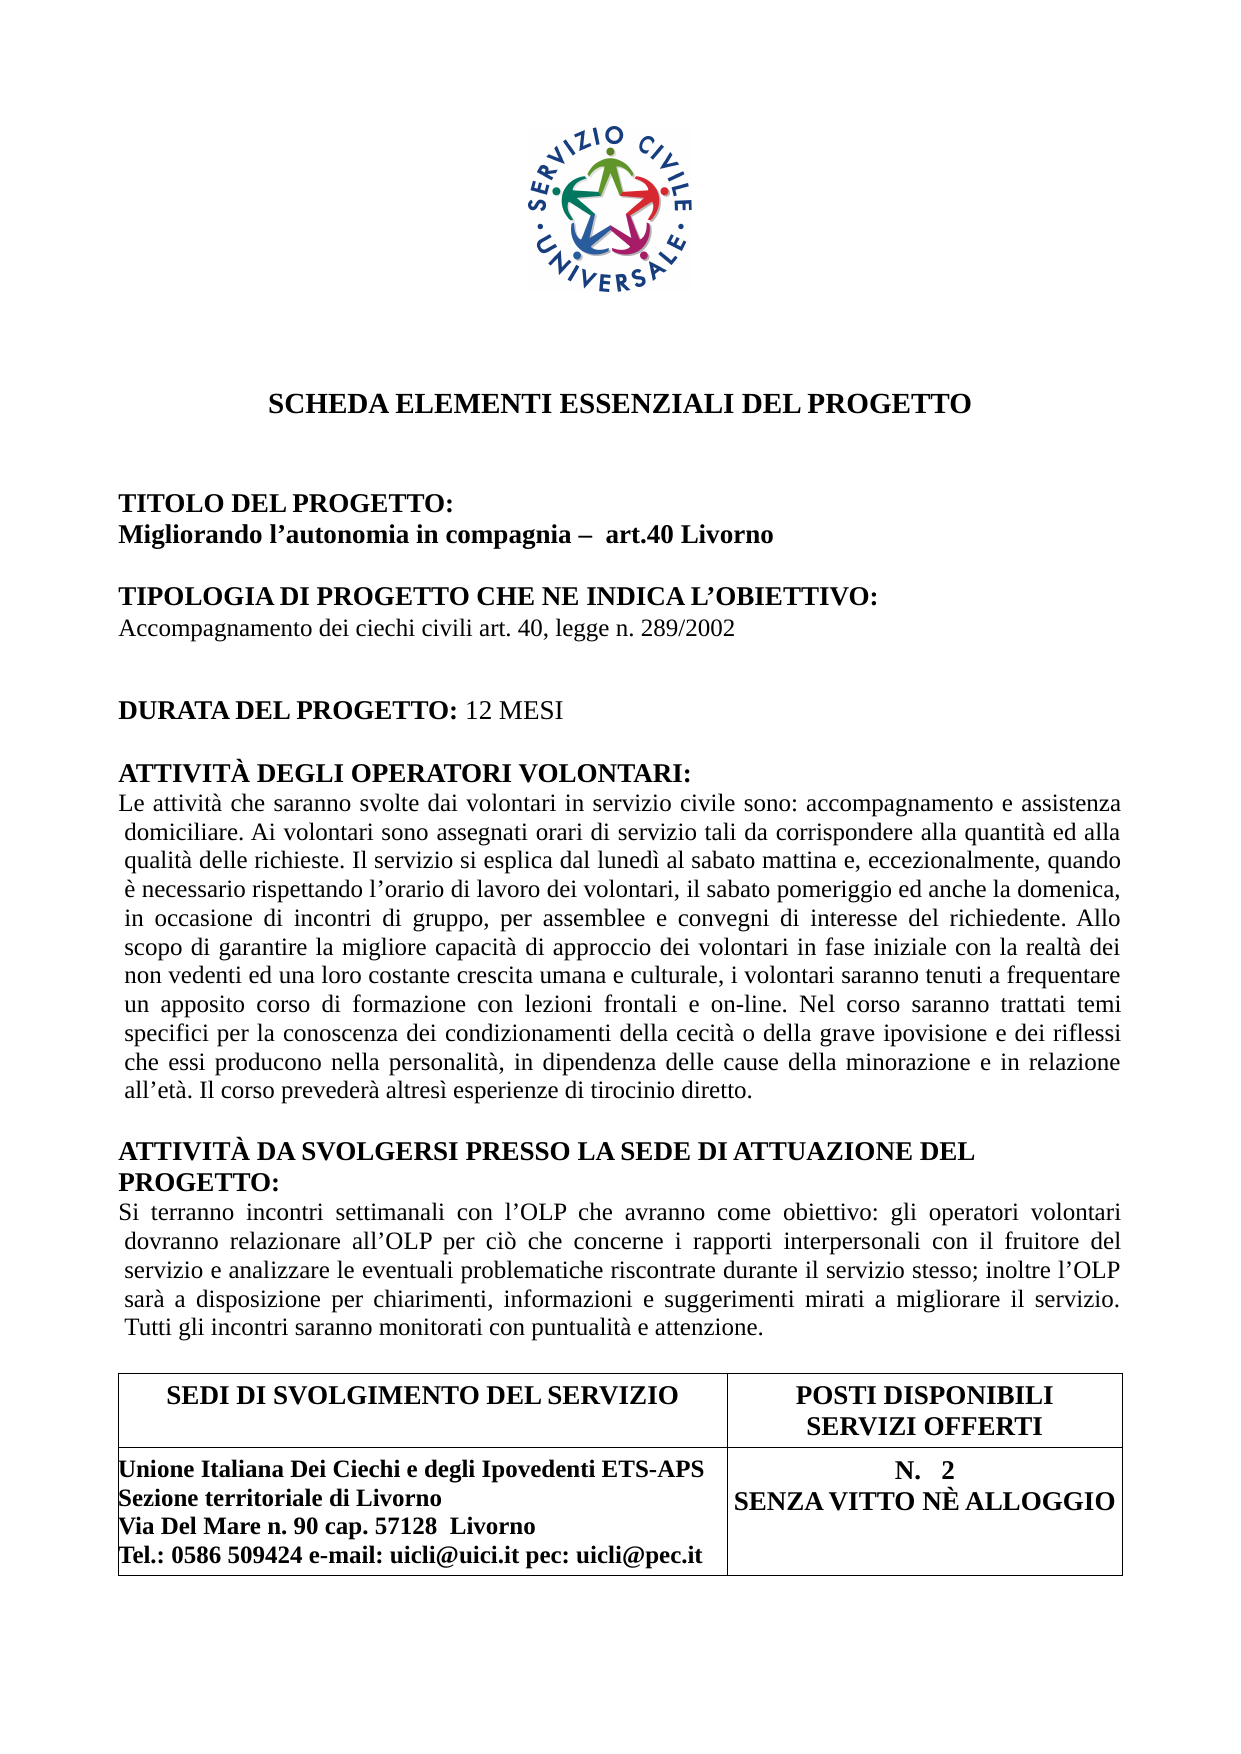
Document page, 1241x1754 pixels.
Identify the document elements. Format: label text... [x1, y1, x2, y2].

text Le attività che saranno svolte dai volontari in servizio civile sono: accompagnamento e assistenza domiciliare. Ai volontari sono assegnati orari di servizio tali da corrispondere alla quantità ed alla qualità delle richieste. Il servizio si esplica dal lunedì al sabato mattina e, eccezionalmente, quando è necessario rispettando l’orario di lavoro dei volontari, il sabato pomeriggio ed anche la domenica, in occasione di incontri di gruppo, per assemblee e convegni di interesse del richiedente. Allo scopo di garantire la migliore capacità di approccio dei volontari in fase iniziale con la realtà dei non vedenti ed una loro costante crescita umana e culturale, i volontari saranno tenuti a frequentare un apposito corso di formazione con lezioni frontali e on-line. Nel corso saranno trattati temi specifici per la conoscenza dei condizionamenti della cecità o della grave ipovisione e dei riflessi che essi producono nella personalità, in dipendenza delle cause della minorazione e in relazione all’età. Il corso prevederà altresì esperienze di tirocinio diretto. [118, 788, 1122, 1104]
text TIPOLOGIA DI PROGETTO CHE NE INDICA L’OBIETTIVO: [118, 581, 1122, 612]
text Migliorando l’autonomia in compagnia – art.40 Livorno [118, 518, 1122, 549]
table_cell Unione Italiana Dei Ciechi e degli Ipovedenti ETS-APS Sezione territoriale di Livorno Via Del Mare n. 90 cap. 57128 Livorno Tel.: 0586 509424 e-mail: uicli@uici.it pec: uicli@pec.it [119, 1448, 727, 1575]
table_header POSTI DISPONIBILI SERVIZI OFFERTI [728, 1374, 1122, 1447]
text SCHEDA ELEMENTI ESSENZIALI DEL PROGETTO [118, 386, 1122, 420]
text TITOLO DEL PROGETTO: [118, 487, 1122, 518]
text ATTIVITÀ DEGLI OPERATORI VOLONTARI: [118, 757, 1122, 788]
text Si terranno incontri settimanali con l’OLP che avranno come obiettivo: gli operatori volontari dovranno relazionare all’OLP per ciò che concerne i rapporti interpersonali con il fruitore del servizio e analizzare le eventuali problematiche riscontrate durante il servizio stesso; inoltre l’OLP sarà a disposizione per chiarimenti, informazioni e suggerimenti mirati a migliorare il servizio. Tutti gli incontri saranno monitorati con puntualità e attenzione. [118, 1197, 1122, 1341]
list Accompagnamento dei ciechi civili art. 40, legge n. 289/2002 [118, 612, 1116, 642]
picture [528, 126, 692, 292]
table_cell N. 2 SENZA VITTO NÈ ALLOGGIO [728, 1448, 1122, 1575]
table_header SEDI DI SVOLGIMENTO DEL SERVIZIO [119, 1374, 727, 1447]
text ATTIVITÀ DA SVOLGERSI PRESSO LA SEDE DI ATTUAZIONE DEL PROGETTO: [118, 1135, 1122, 1197]
text DURATA DEL PROGETTO: 12 MESI [118, 694, 1122, 726]
